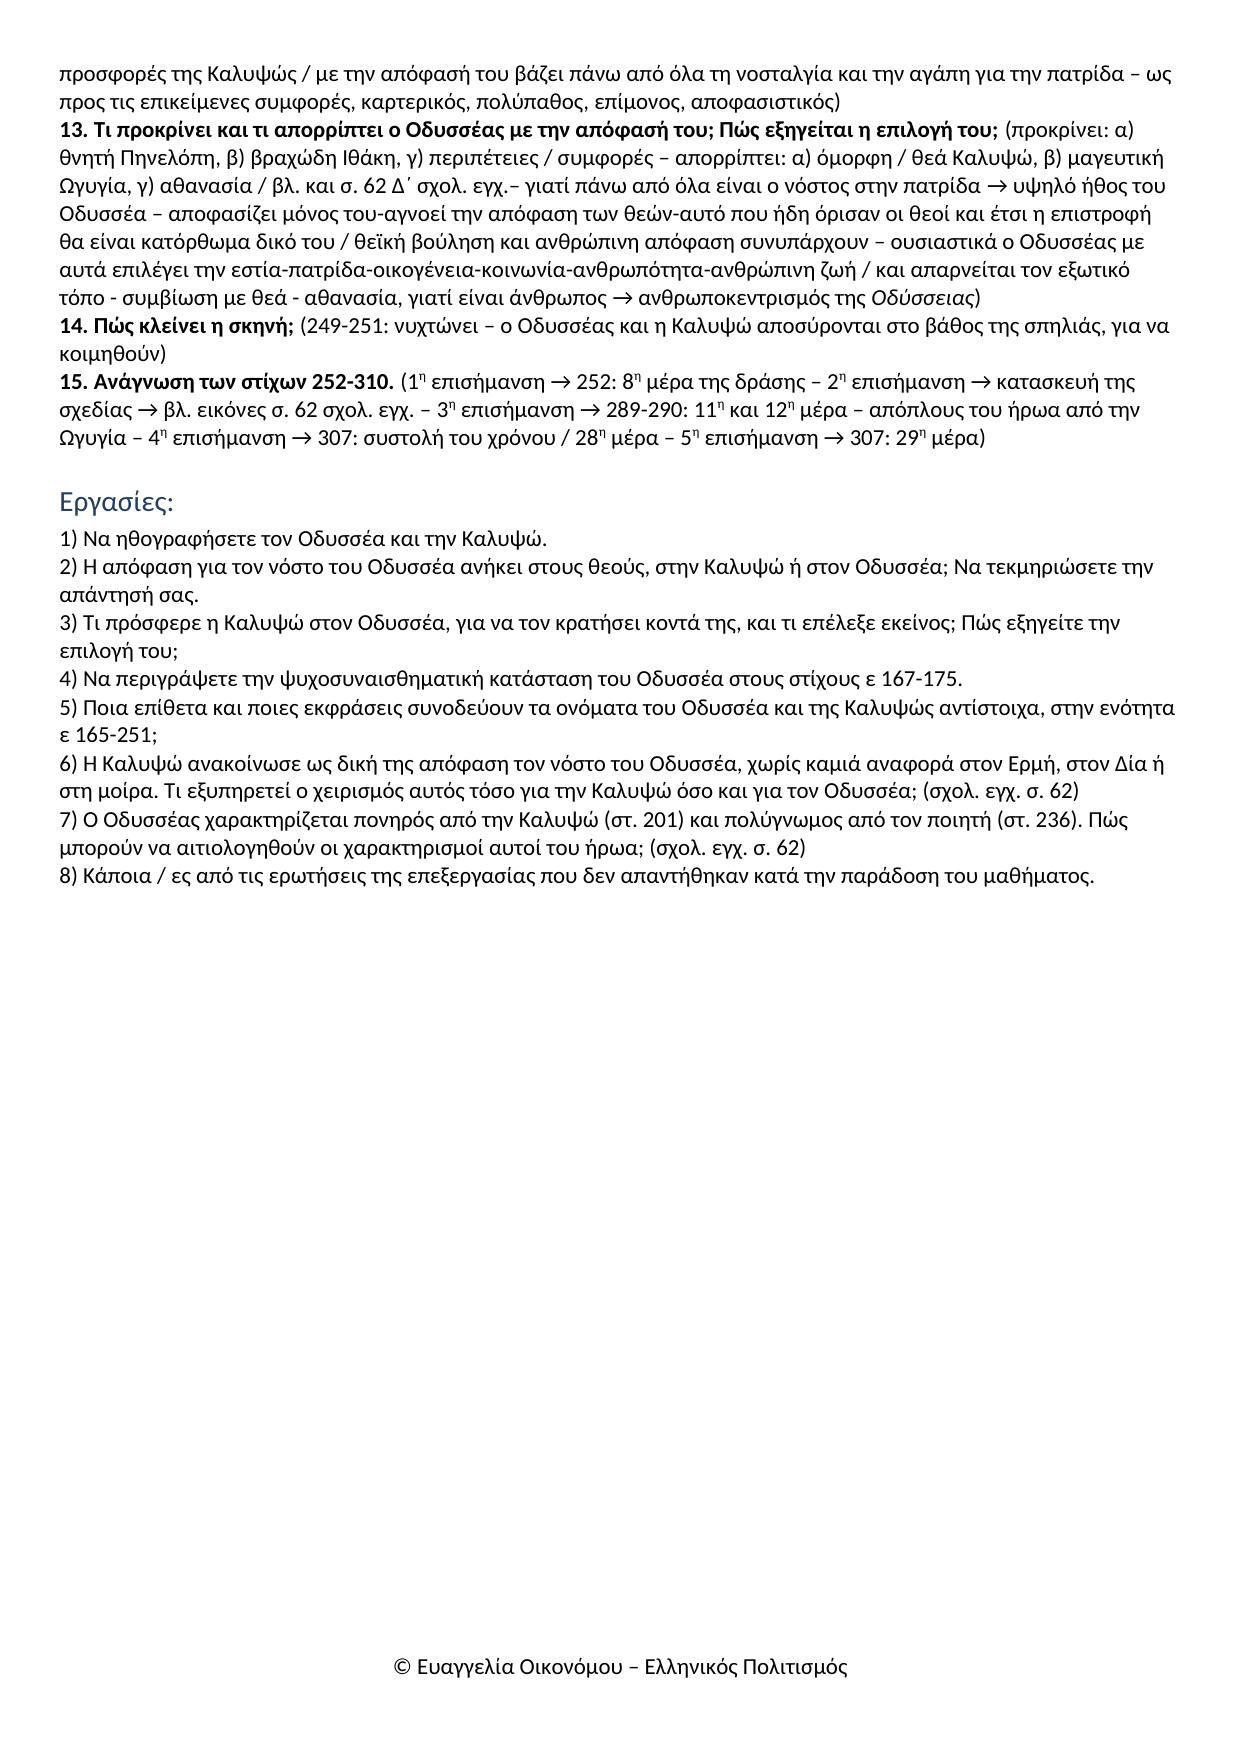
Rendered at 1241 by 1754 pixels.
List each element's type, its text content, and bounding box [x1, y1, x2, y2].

subtitle Εργασίες: [59, 483, 1181, 519]
text 7) O Oδυσσέας χαρακτηρίζεται πονηρός από την Kαλυψώ (στ. 201) και πολύγνωμος από τον ποιητή (στ. 236). Πώς μπορούν να αιτιολογηθούν οι χαρακτηρισμοί αυτοί του ήρωα; (σχολ. εγχ. σ. 62) [59, 805, 1181, 861]
text 1) Να ηθογραφήσετε τον Οδυσσέα και την Καλυψώ. [59, 524, 1181, 552]
text 5) Ποια επίθετα και ποιες εκφράσεις συνοδεύουν τα ονόματα του Οδυσσέα και της Καλυψώς αντίστοιχα, στην ενότητα ε 165-251; [59, 693, 1181, 749]
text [59, 59, 1181, 115]
text 8) Κάποια / ες από τις ερωτήσεις της επεξεργασίας που δεν απαντήθηκαν κατά την παράδοση του μαθήματος. [59, 861, 1181, 889]
text 14. Πώς κλείνει η σκηνή; (249-251: νυχτώνει – ο Οδυσσέας και η Καλυψώ αποσύρονται στο βάθος της σπηλιάς, για να κοιμηθούν) [59, 311, 1181, 367]
text 3) Τι πρόσφερε η Καλυψώ στον Οδυσσέα, για να τον κρατήσει κοντά της, και τι επέλεξε εκείνος; Πώς εξηγείτε την επιλογή του; [59, 608, 1181, 664]
text 2) Η απόφαση για τον νόστο του Οδυσσέα ανήκει στους θεούς, στην Καλυψώ ή στον Οδυσσέα; Να τεκμηριώσετε την απάντησή σας. [59, 552, 1181, 608]
text 6) H Kαλυψώ ανακοίνωσε ως δική της απόφαση τον νόστο του Oδυσσέα, χωρίς καμιά αναφορά στον Eρμή, στον Δία ή στη μοίρα. Tι εξυπηρετεί ο χειρισμός αυτός τόσο για την Kαλυψώ όσο και για τον Oδυσσέα; (σχολ. εγχ. σ. 62) [59, 749, 1181, 805]
text 13. Τι προκρίνει και τι απορρίπτει ο Οδυσσέας με την απόφασή του; Πώς εξηγείται η επιλογή του; (προκρίνει: α) θνητή Πηνελόπη, β) βραχώδη Ιθάκη, γ) περιπέτειες / συμφορές – απορρίπτει: α) όμορφη / θεά Καλυψώ, β) μαγευτική Ωγυγία, γ) αθανασία / βλ. και σ. 62 Δ΄ σχολ. εγχ.– γιατί πάνω από όλα είναι ο νόστος στην πατρίδα → υψηλό ήθος του Οδυσσέα – αποφασίζει μόνος του-αγνοεί την απόφαση των θεών-αυτό που ήδη όρισαν οι θεοί και έτσι η επιστροφή θα είναι κατόρθωμα δικό του / θεϊκή βούληση και ανθρώπινη απόφαση συνυπάρχουν – ουσιαστικά ο Οδυσσέας με αυτά επιλέγει την εστία-πατρίδα-οικογένεια-κοινωνία-ανθρωπότητα-ανθρώπινη ζωή / και απαρνείται τον εξωτικό τόπο - συμβίωση με θεά - αθανασία, γιατί είναι άνθρωπος → ανθρωποκεντρισμός της Οδύσσειας) [59, 115, 1181, 311]
text 4) Να περιγράψετε την ψυχοσυναισθηματική κατάσταση του Οδυσσέα στους στίχους ε 167-175. [59, 664, 1181, 693]
text 15. Ανάγνωση των στίχων 252-310. (1η επισήμανση → 252: 8η μέρα της δράσης – 2η επισήμανση → κατασκευή της σχεδίας → βλ. εικόνες σ. 62 σχολ. εγχ. – 3η επισήμανση → 289-290: 11η και 12η μέρα – απόπλους του ήρωα από την Ωγυγία – 4η επισήμανση → 307: συστολή του χρόνου / 28η μέρα – 5η επισήμανση → 307: 29η μέρα) [59, 367, 1181, 451]
